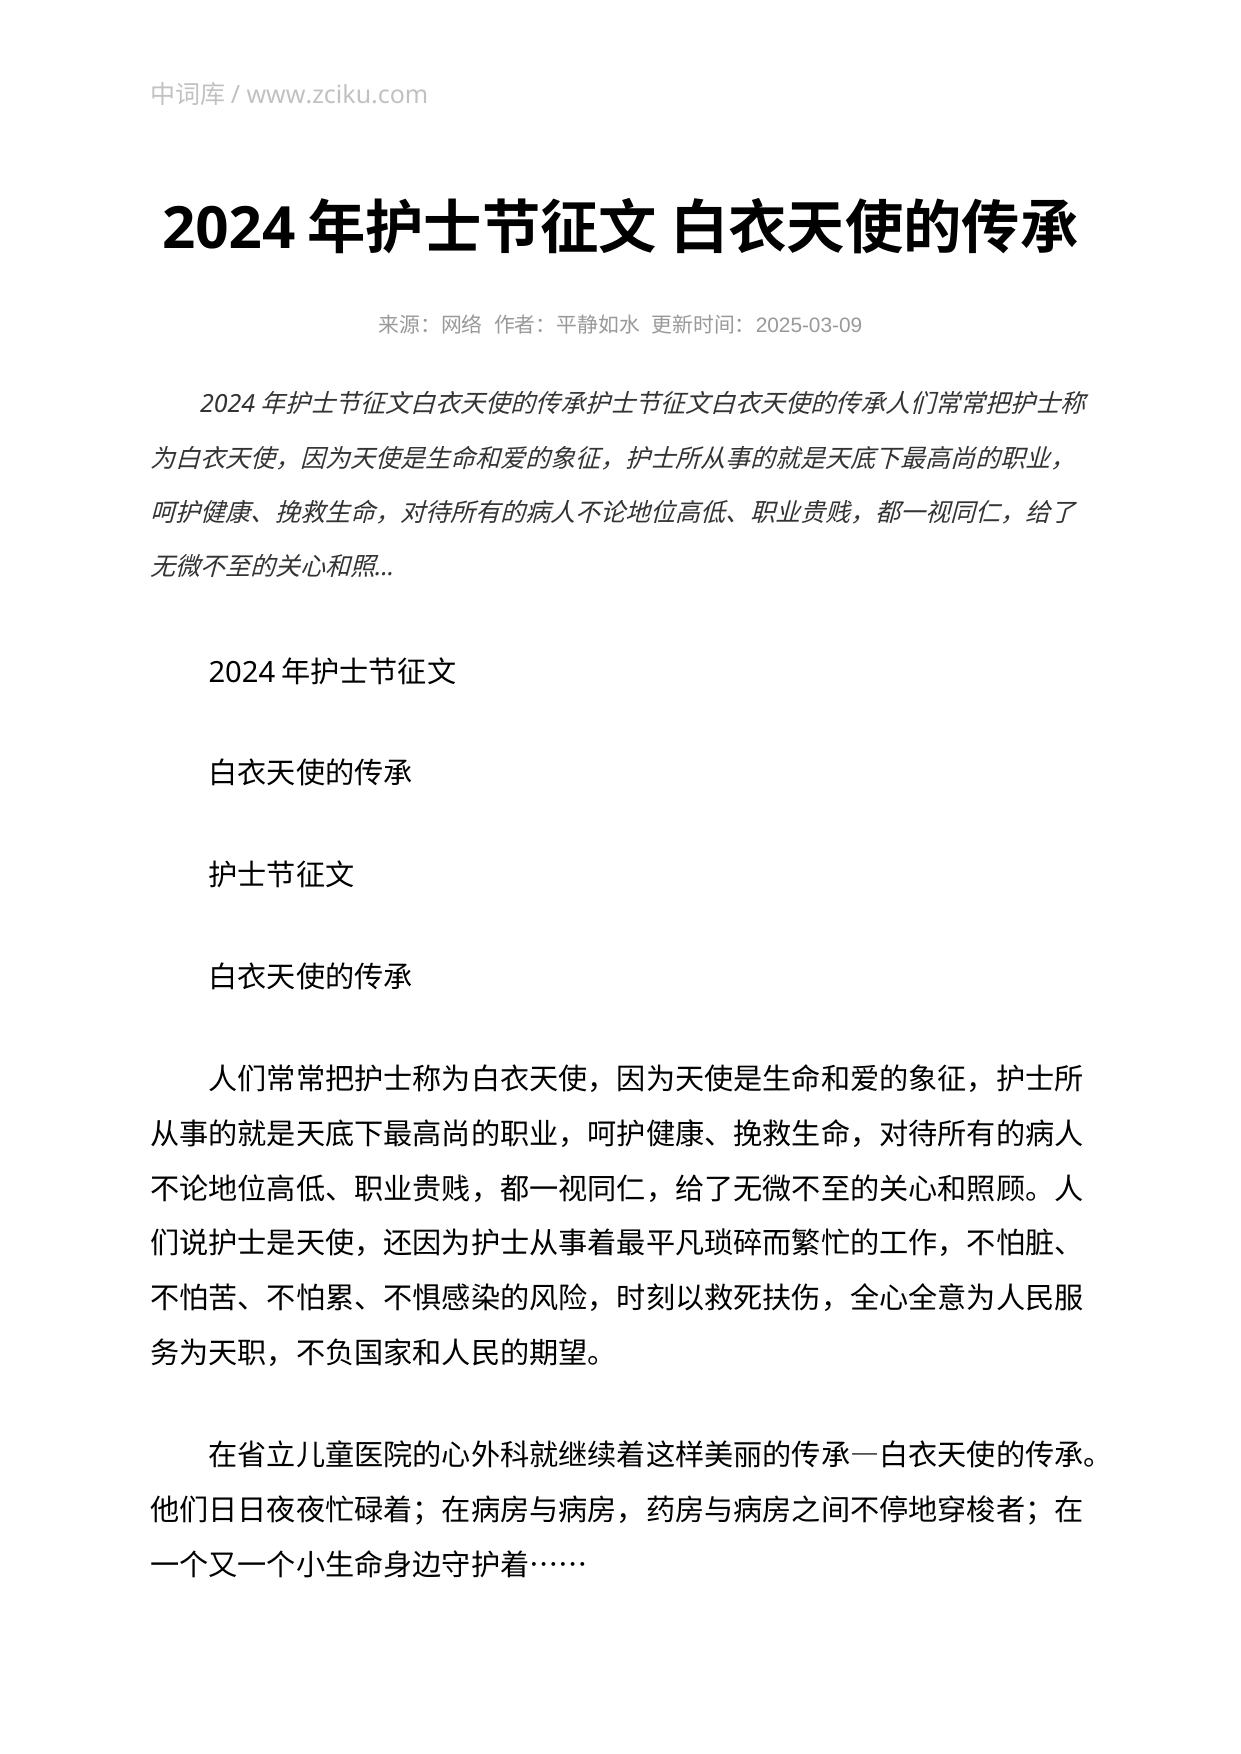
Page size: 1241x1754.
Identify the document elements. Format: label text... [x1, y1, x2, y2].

subtitle 2024年护士节征文 白衣天使的传承 [150, 181, 1090, 266]
text 护士节征文 [150, 852, 1090, 894]
text 2024年护士节征文白衣天使的传承护士节征文白衣天使的传承人们常常把护士称为白衣天使，因为天使是生命和爱的象征，护士所从事的就是天底下最高尚的职业，呵护健康、挽救生命，对待所有的病人不论地位高低、职业贵贱，都一视同仁，给了无微不至的关心和照... [150, 384, 1090, 583]
text 白衣天使的传承 [150, 954, 1090, 996]
text 来源：网络 作者：平静如水 更新时间：2025-03-09 [150, 313, 1090, 337]
text 在省立儿童医院的心外科就继续着这样美丽的传承—白衣天使的传承。他们日日夜夜忙碌着；在病房与病房，药房与病房之间不停地穿梭者；在一个又一个小生命身边守护着…… [150, 1432, 1090, 1584]
text 白衣天使的传承 [150, 750, 1090, 792]
text 2024年护士节征文 [150, 648, 1090, 691]
text 人们常常把护士称为白衣天使，因为天使是生命和爱的象征，护士所从事的就是天底下最高尚的职业，呵护健康、挽救生命，对待所有的病人不论地位高低、职业贵贱，都一视同仁，给了无微不至的关心和照顾。人们说护士是天使，还因为护士从事着最平凡琐碎而繁忙的工作，不怕脏、不怕苦、不怕累、不惧感染的风险，时刻以救死扶伤，全心全意为人民服务为天职，不负国家和人民的期望。 [150, 1055, 1090, 1372]
